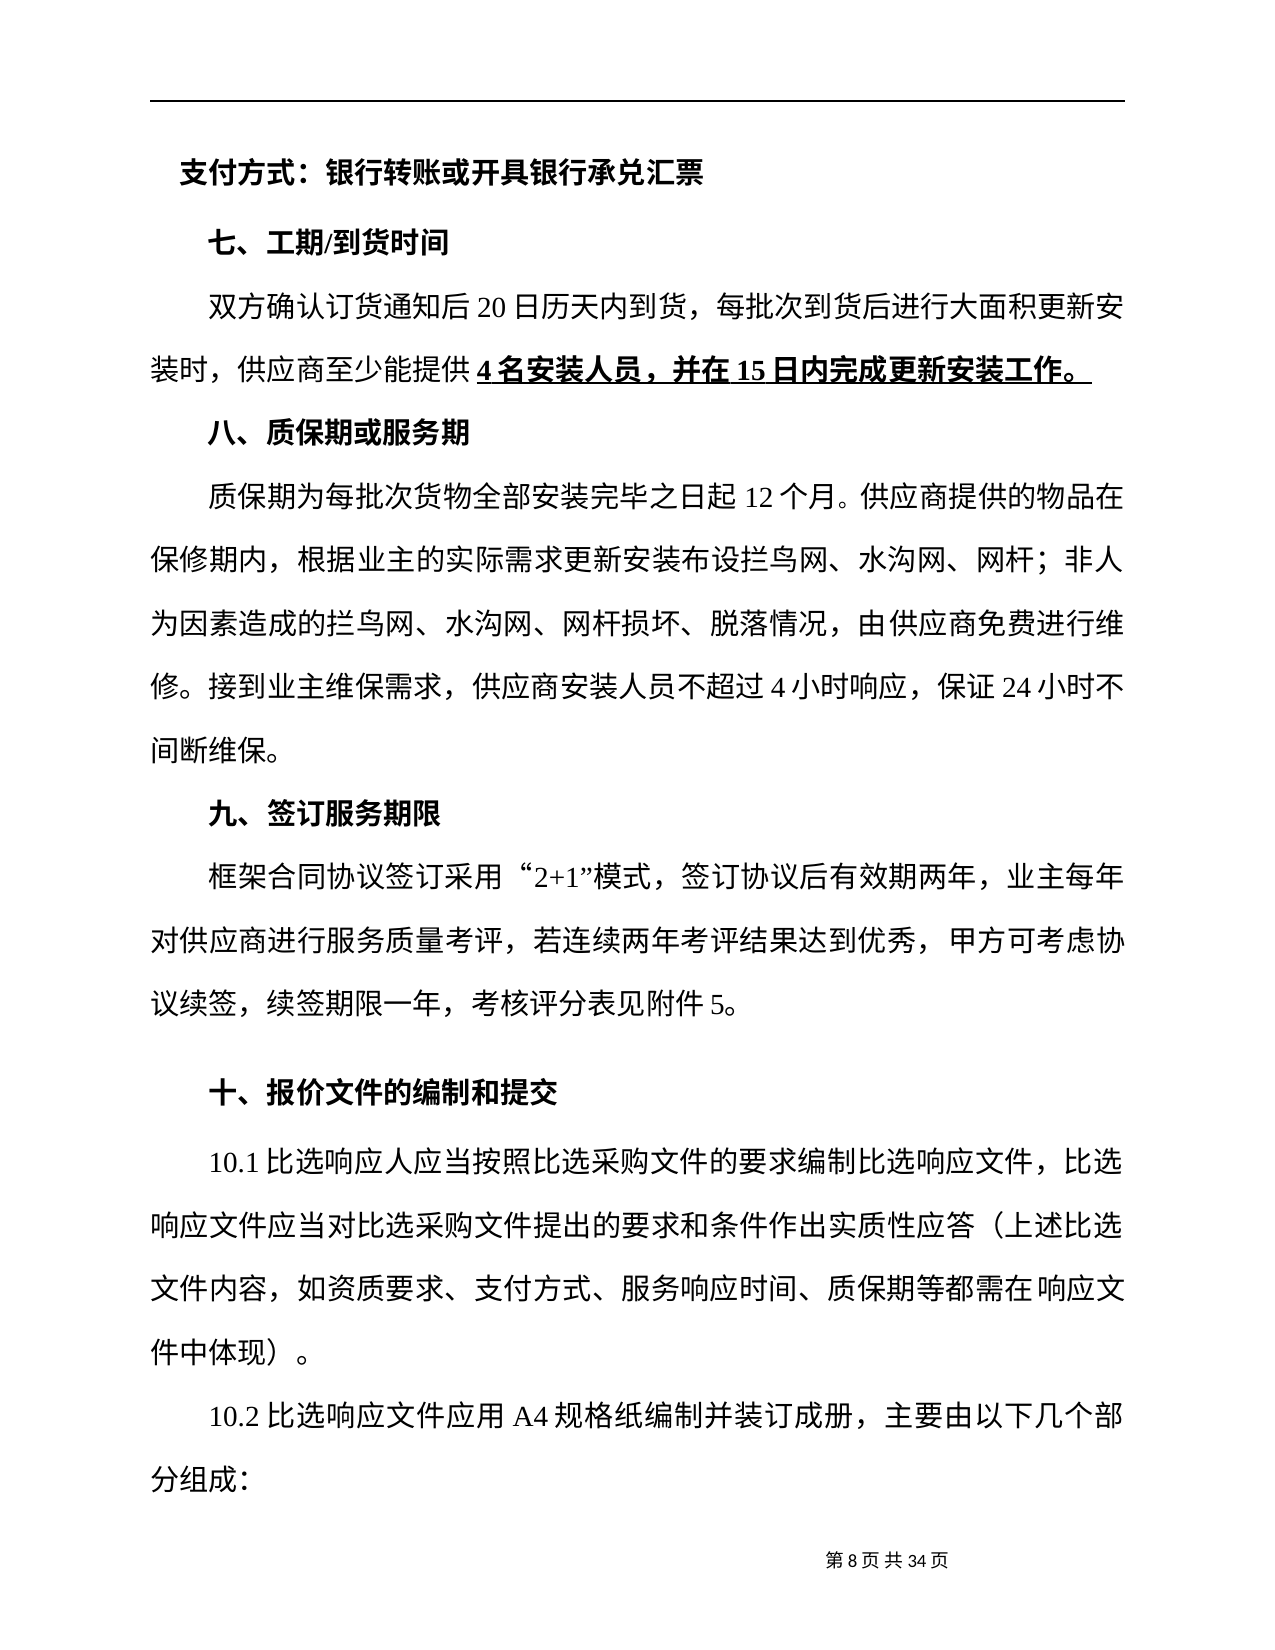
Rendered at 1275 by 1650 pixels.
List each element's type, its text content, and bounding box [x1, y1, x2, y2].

list 框架合同协议签订采用“2+1”模式，签订协议后有效期两年，业主每年对供应商进行服务质量考评，若连续两年考评结果达到优秀，甲方可考虑协议续签，续签期限一年，考核评分表见附件5。 [150, 854, 1125, 1023]
list 质保期或服务期 [150, 410, 1125, 452]
list 10.2比选响应文件应用A4规格纸编制并装订成册，主要由以下几个部分组成： [150, 1393, 1125, 1498]
list 九、签订服务期限 [150, 791, 1125, 833]
text 七、工期/到货时间 [150, 220, 1125, 262]
list 质保期为每批次货物全部安装完毕之日起12个月。供应商提供的物品在保修期内，根据业主的实际需求更新安装布设拦鸟网、水沟网、网杆；非人为因素造成的拦鸟网、水沟网、网杆损坏、脱落情况，由供应商免费进行维修。接到业主维保需求，供应商安装人员不超过4小时响应，保证24小时不间断维保。 [150, 473, 1125, 769]
text 双方确认订货通知后20日历天内到货，每批次到货后进行大面积更新安装时，供应商至少能提供4名安装人员，并在15日内完成更新安装工作。 [150, 283, 1125, 389]
title 十、报价文件的编制和提交 [208, 1069, 1125, 1112]
title 支付方式：银行转账或开具银行承兑汇票 [150, 150, 1125, 192]
list 10.1比选响应人应当按照比选采购文件的要求编制比选响应文件，比选响应文件应当对比选采购文件提出的要求和条件作出实质性应答（上述比选文件内容，如资质要求、支付方式、服务响应时间、质保期等都需在响应文件中体现）。 [150, 1139, 1125, 1372]
